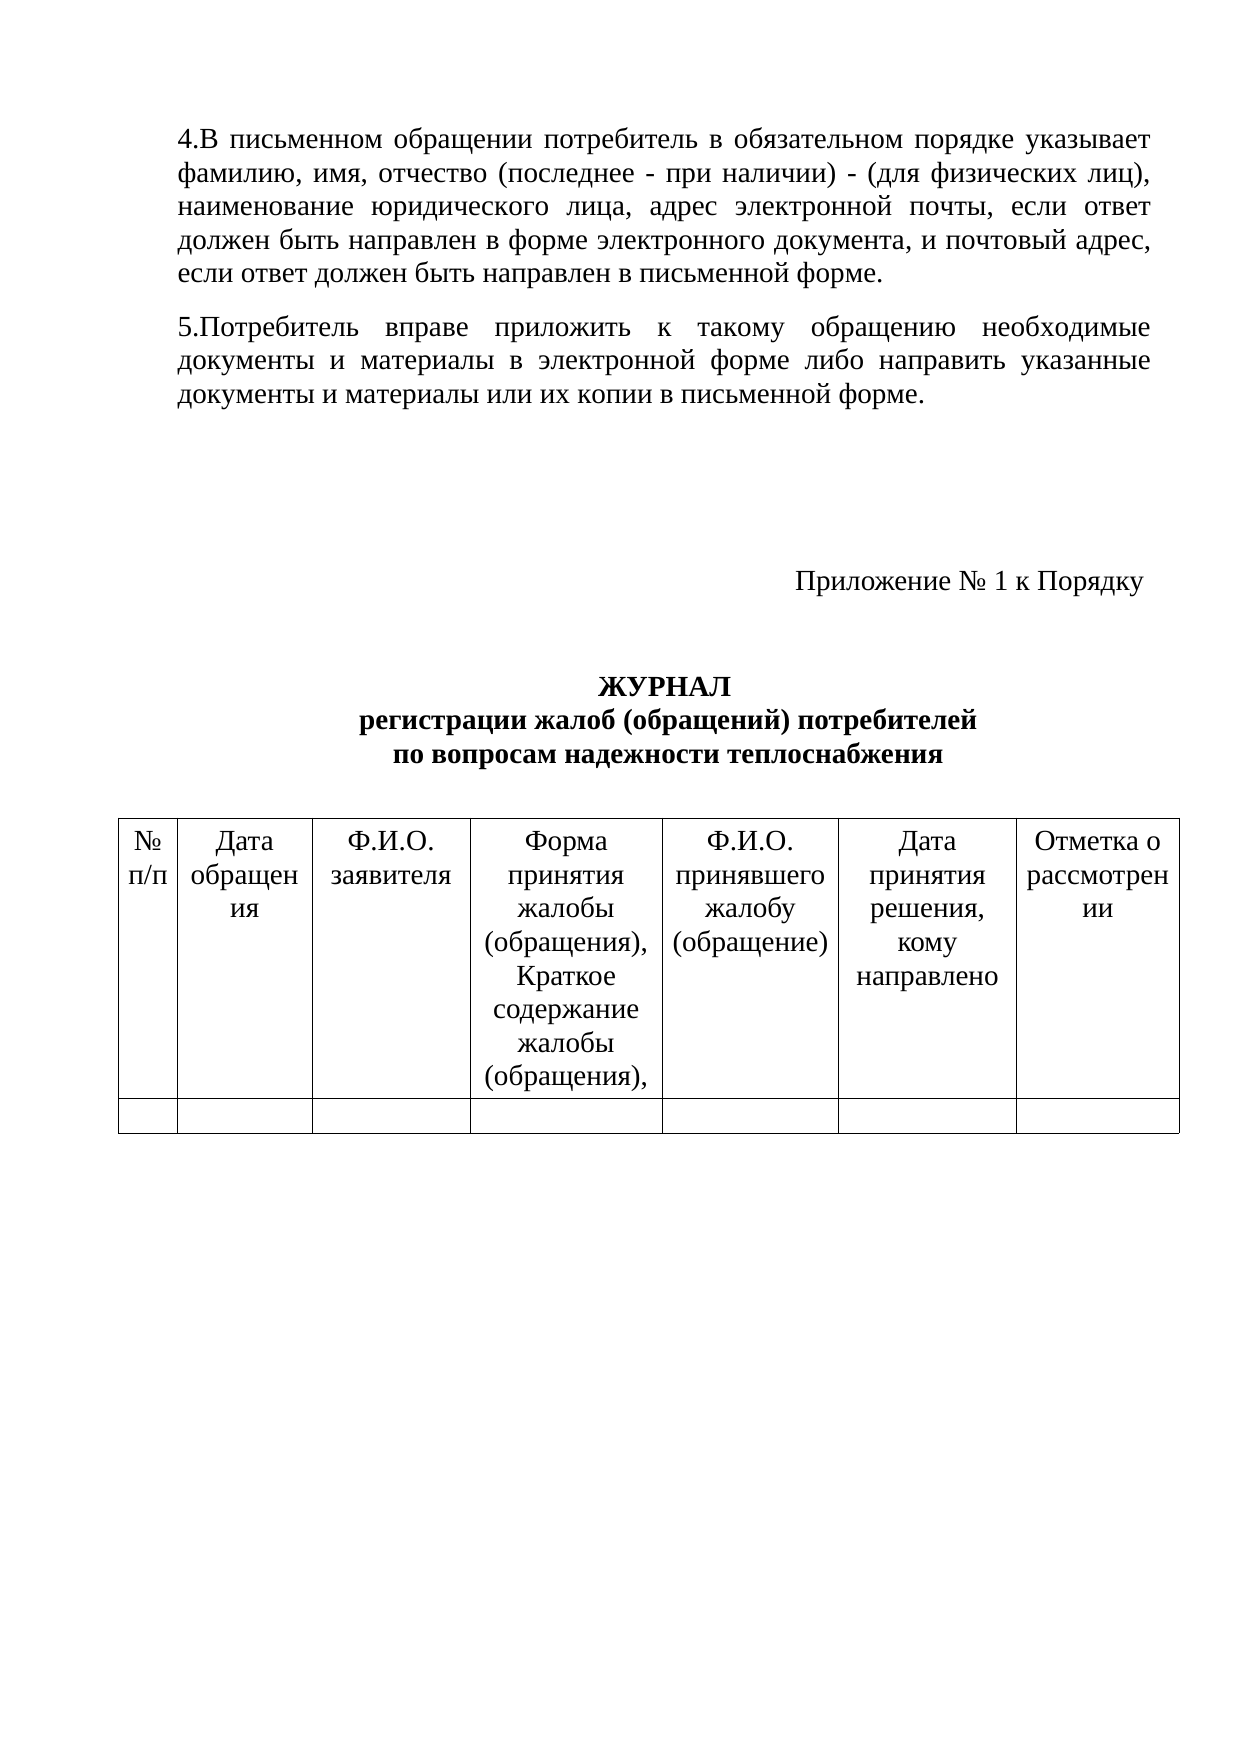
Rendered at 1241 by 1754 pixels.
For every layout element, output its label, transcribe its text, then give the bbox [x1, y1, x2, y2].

text Приложение № 1 к Порядку [185, 563, 1144, 597]
table_cell [839, 1099, 1016, 1133]
table_header № п/п [119, 819, 177, 1097]
text 4.В письменном обращении потребитель в обязательном порядке указывает фамилию, имя, отчество (последнее - при наличии) - (для физических лиц), наименование юридического лица, адрес электронной почты, если ответ должен быть направлен в форме электронного документа, и почтовый адрес, если ответ должен быть направлен в письменной форме. [177, 121, 1152, 289]
table_cell [119, 1099, 177, 1133]
text регистрации жалоб (обращений) потребителей [185, 702, 1144, 736]
table_header Ф.И.О. заявителя [313, 819, 470, 1097]
table_header Форма принятия жалобы (обращения), Краткое содержание жалобы (обращения), [471, 819, 662, 1097]
table_cell [663, 1099, 838, 1133]
text ЖУРНАЛ [185, 669, 1144, 702]
table_cell [178, 1099, 312, 1133]
text 5.Потребитель вправе приложить к такому обращению необходимые документы и материалы в электронной форме либо направить указанные документы и материалы или их копии в письменной форме. [177, 309, 1152, 409]
table_header Отметка о рассмотрении [1017, 819, 1179, 1097]
text по вопросам надежности теплоснабжения [185, 736, 1144, 769]
table_cell [1017, 1099, 1179, 1133]
table_header Дата принятия решения, кому направлено [839, 819, 1016, 1097]
table_cell [471, 1099, 662, 1133]
table_header Ф.И.О. принявшего жалобу (обращение) [663, 819, 838, 1097]
table_header Дата обращения [178, 819, 312, 1097]
table_cell [313, 1099, 470, 1133]
